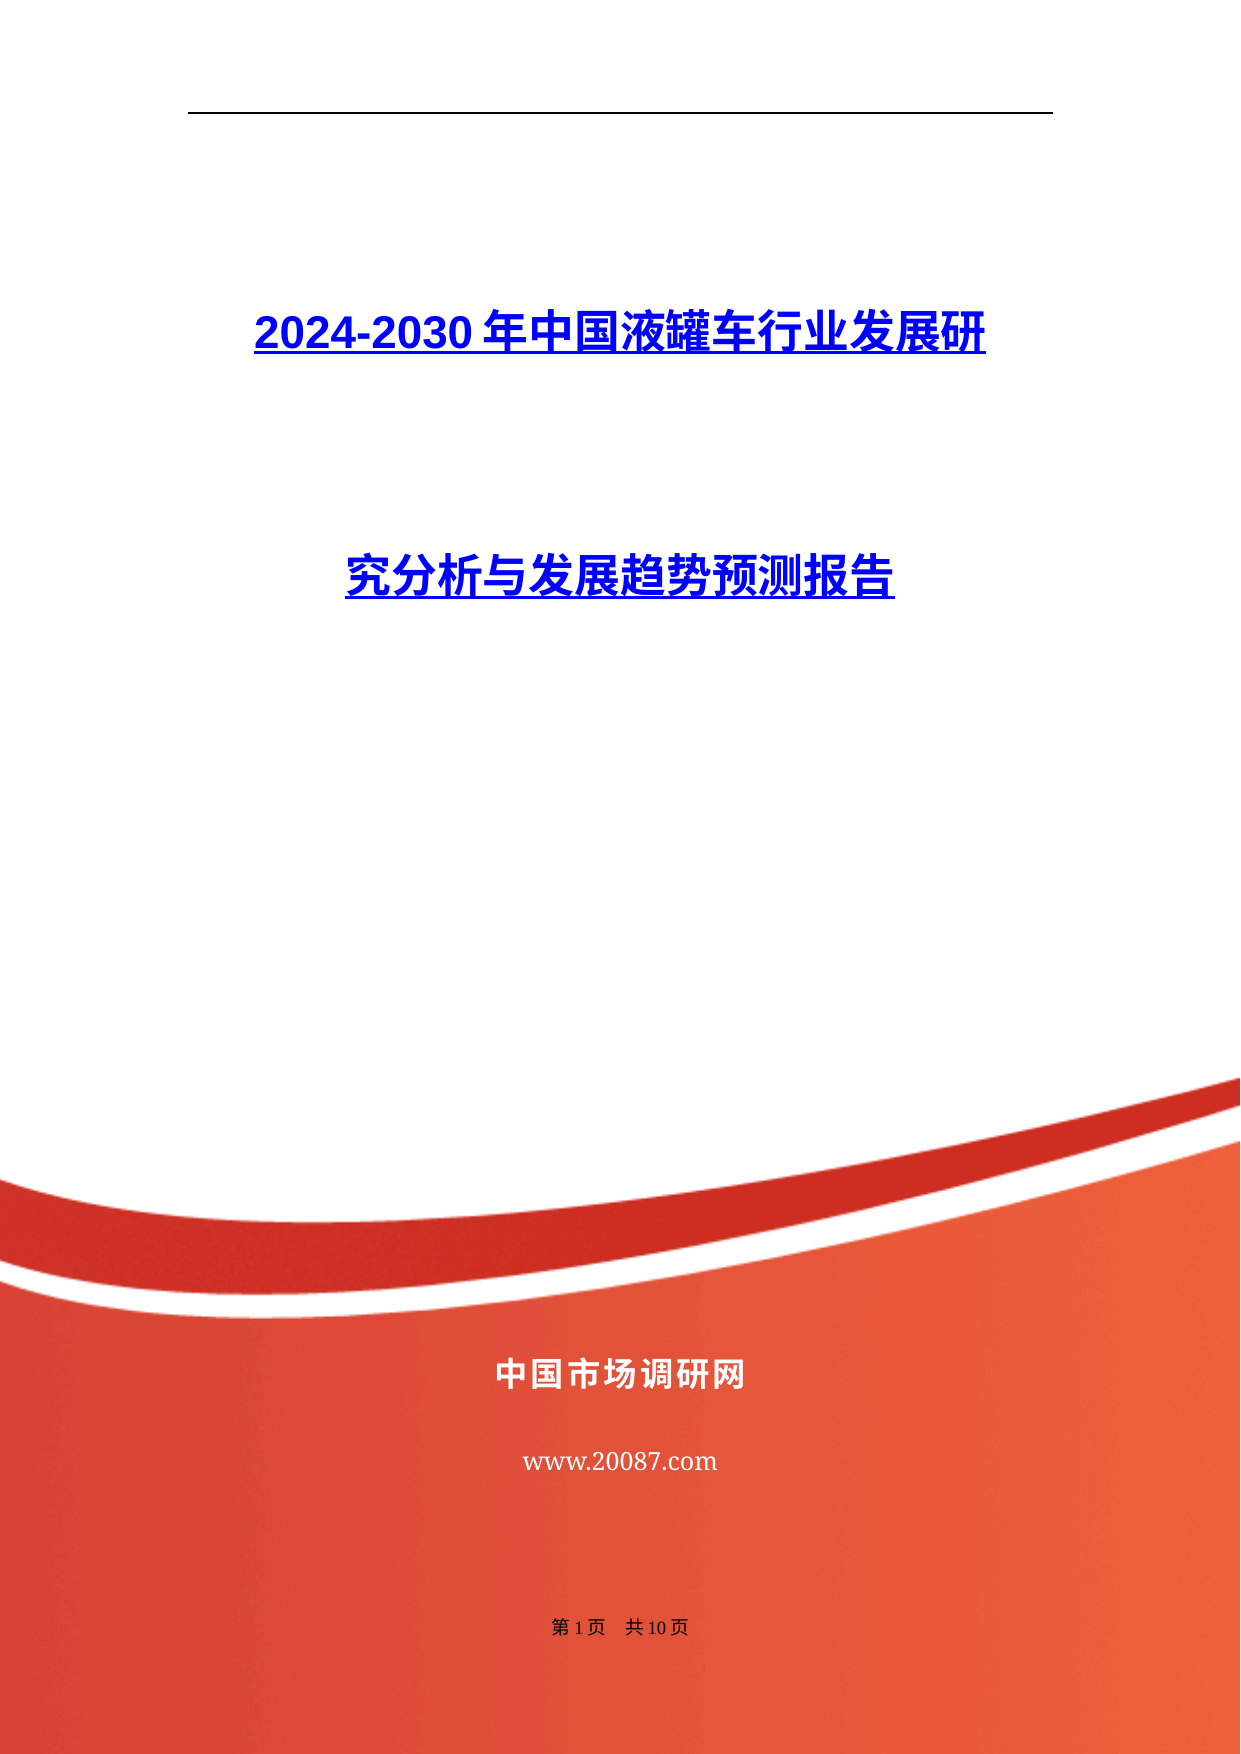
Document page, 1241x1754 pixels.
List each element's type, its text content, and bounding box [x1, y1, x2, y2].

picture [0, 1006, 1241, 1754]
subtitle 中国市场调研网 [187, 1339, 1053, 1404]
text www.20087.com [187, 1428, 1053, 1493]
table_header 2024-2030年中国液罐车行业发展研究分析与发展趋势预测报告 [188, 207, 1053, 773]
